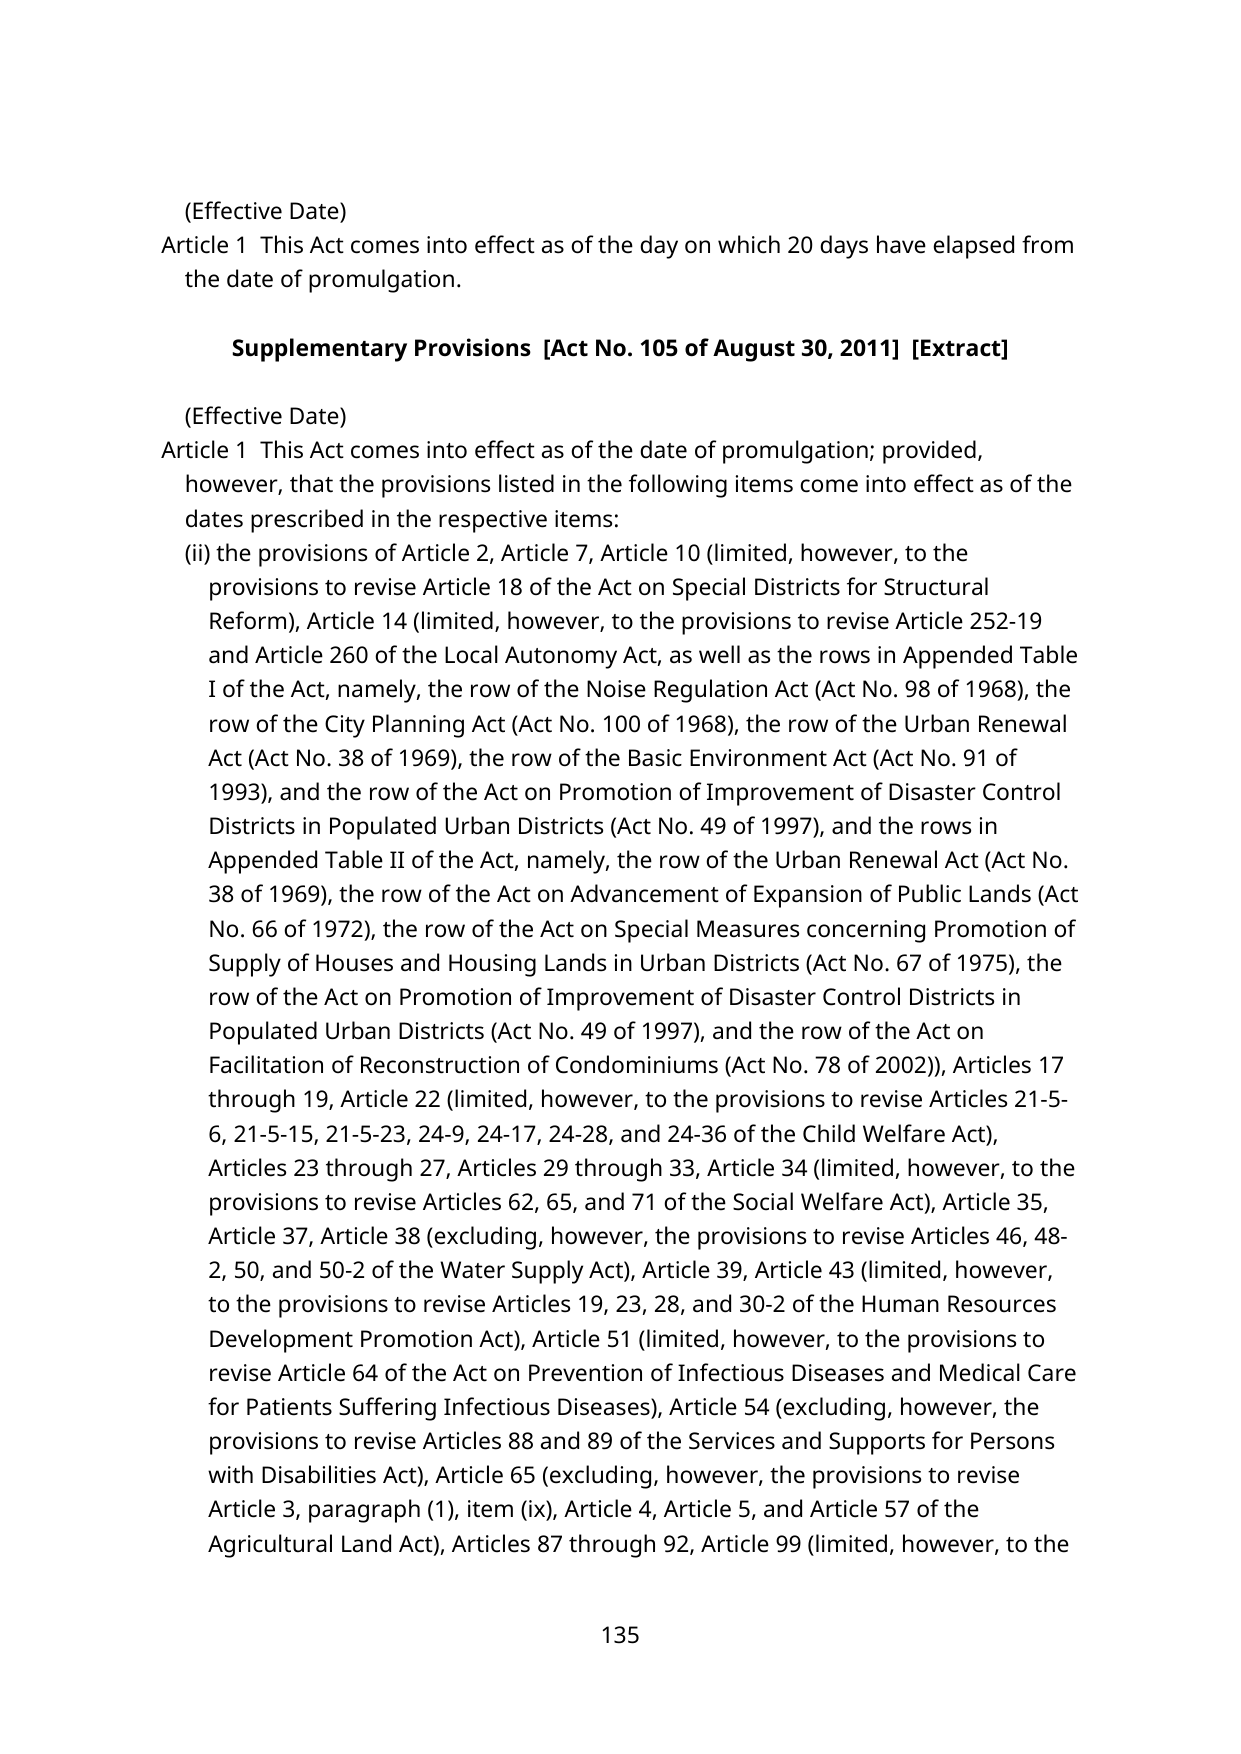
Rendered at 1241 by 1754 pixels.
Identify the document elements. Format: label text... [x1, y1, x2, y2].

text (Effective Date) [184, 399, 1079, 433]
text Article 1 This Act comes into effect as of the day on which 20 days have elapsed from the date of promulgation. [161, 228, 1079, 296]
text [184, 535, 1079, 1560]
text (Effective Date) [184, 194, 1079, 228]
text Article 1 This Act comes into effect as of the date of promulgation; provided, however, that the provisions listed in the following items come into effect as of the dates prescribed in the respective items: [161, 433, 1079, 535]
text Supplementary Provisions [Act No. 105 of August 30, 2011] [Extract] [230, 330, 1079, 364]
